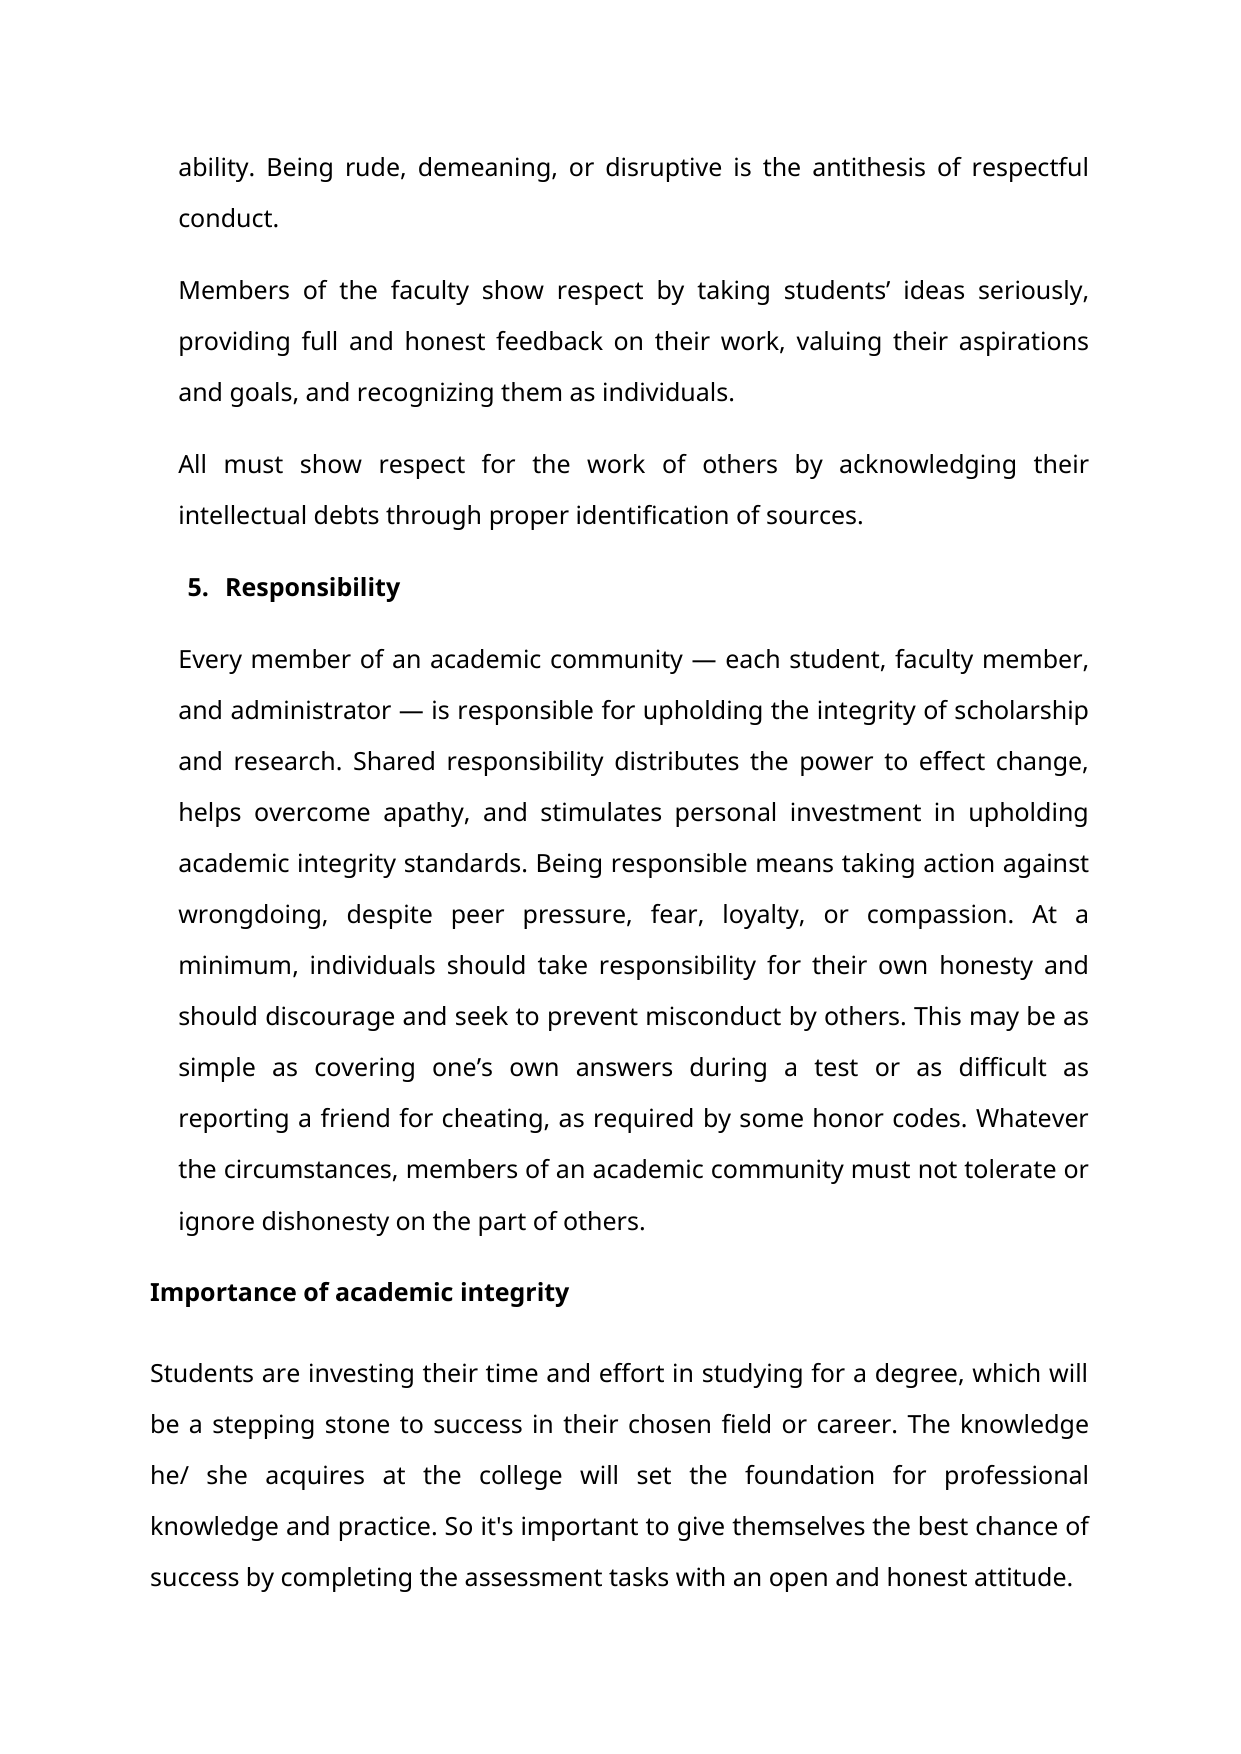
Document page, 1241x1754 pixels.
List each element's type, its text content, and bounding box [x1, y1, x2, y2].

text All must show respect for the work of others by acknowledging their intellectual debts through proper identification of sources. [178, 447, 1090, 532]
text Students are investing their time and effort in studying for a degree, which will be a stepping stone to success in their chosen field or career. The knowledge he/ she acquires at the college will set the foundation for professional knowledge and practice. So it's important to give themselves the best chance of success by completing the assessment tasks with an open and honest attitude. [150, 1355, 1090, 1593]
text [178, 150, 1090, 235]
list Responsibility [187, 570, 1090, 604]
text Every member of an academic community — each student, faculty member, and administrator — is responsible for upholding the integrity of scholarship and research. Shared responsibility distributes the power to effect change, helps overcome apathy, and stimulates personal investment in upholding academic integrity standards. Being responsible means taking action against wrongdoing, despite peer pressure, fear, loyalty, or compassion. At a minimum, individuals should take responsibility for their own honesty and should discourage and seek to prevent misconduct by others. This may be as simple as covering one’s own answers during a test or as difficult as reporting a friend for cheating, as required by some honor codes. Whatever the circumstances, members of an academic community must not tolerate or ignore dishonesty on the part of others. [178, 642, 1090, 1237]
text Importance of academic integrity [150, 1275, 1090, 1309]
text Members of the faculty show respect by taking students’ ideas seriously, providing full and honest feedback on their work, valuing their aspirations and goals, and recognizing them as individuals. [178, 273, 1090, 409]
